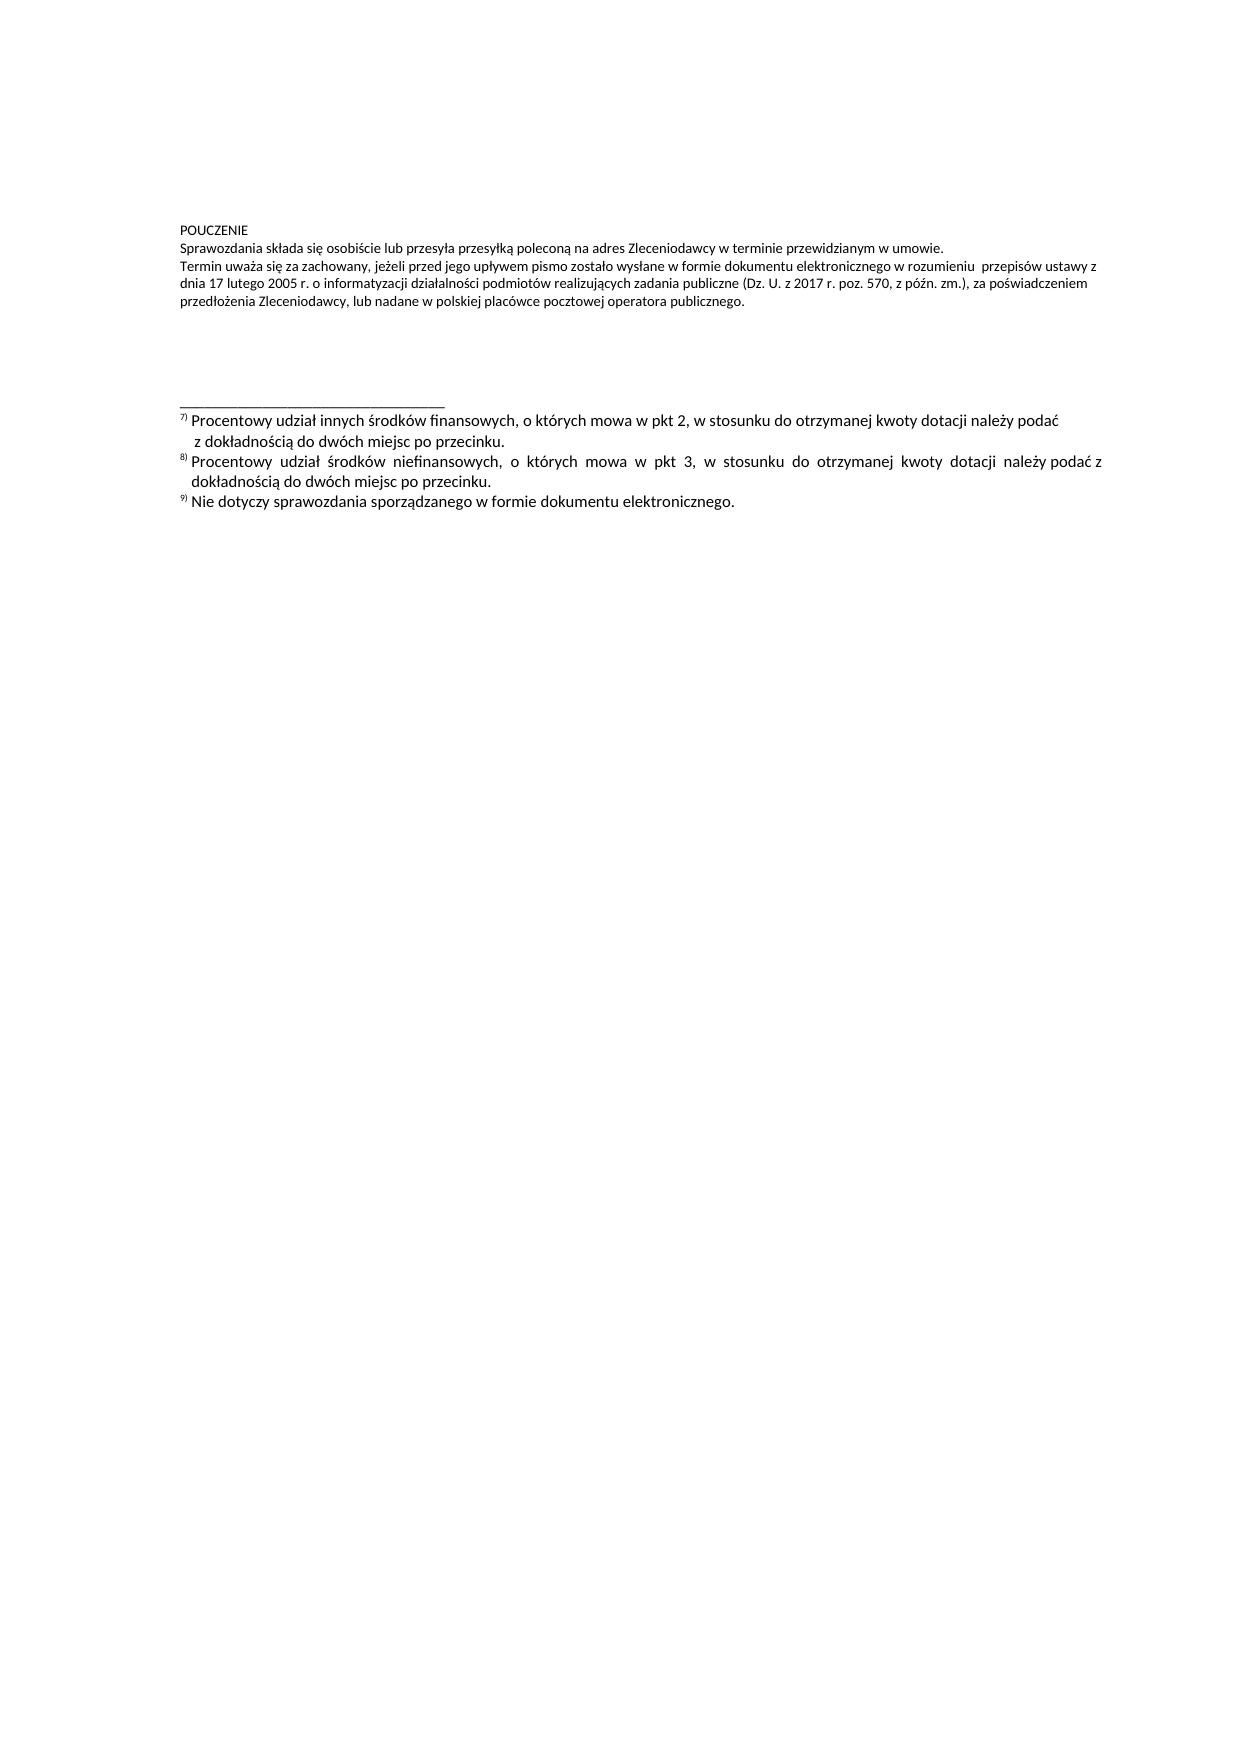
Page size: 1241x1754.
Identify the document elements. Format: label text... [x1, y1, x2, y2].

table_cell ________________________________ 7) Procentowy udział innych środków finansowych, o których mowa w pkt 2, w stosunku do otrzymanej kwoty dotacji należy podać z dokładnością do dwóch miejsc po przecinku. 8) Procentowy udział środków niefinansowych, o których mowa w pkt 3, w stosunku do otrzymanej kwoty dotacji należy podać z dokładnością do dwóch miejsc po przecinku. 9) Nie dotyczy sprawozdania sporządzanego w formie dokumentu elektronicznego. [114, 382, 1104, 512]
table_cell POUCZENIE Sprawozdania składa się osobiście lub przesyła przesyłką poleconą na adres Zleceniodawcy w terminie przewidzianym w umowie. Termin uważa się za zachowany, jeżeli przed jego upływem pismo zostało wysłane w formie dokumentu elektronicznego w rozumieniu przepisów ustawy z dnia 17 lutego 2005 r. o informatyzacji działalności podmiotów realizujących zadania publiczne (Dz. U. z 2017 r. poz. 570, z późn. zm.), za poświadczeniem przedłożenia Zleceniodawcy, lub nadane w polskiej placówce pocztowej operatora publicznego. [114, 149, 1104, 382]
